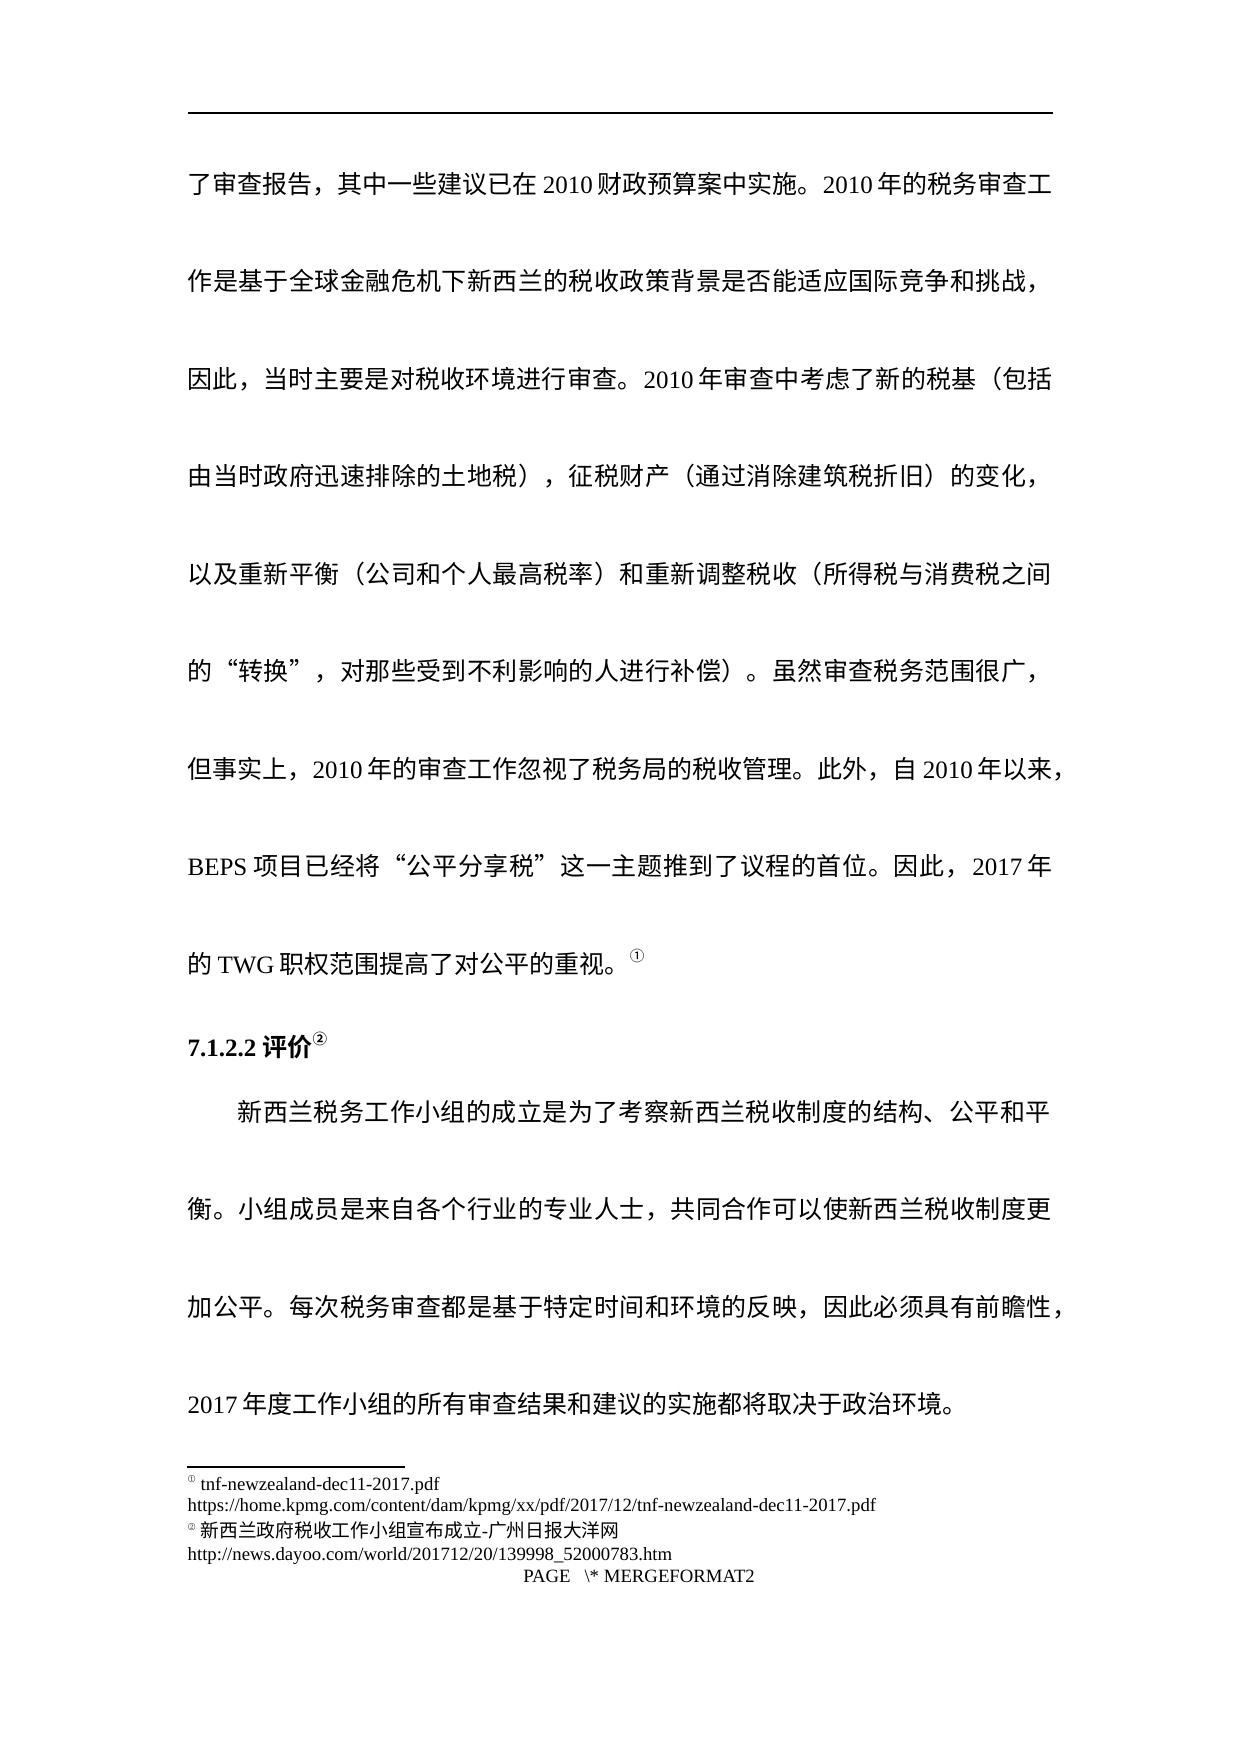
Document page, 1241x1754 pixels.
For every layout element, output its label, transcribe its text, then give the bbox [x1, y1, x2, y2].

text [187, 150, 1053, 995]
text 新西兰税务工作小组的成立是为了考察新西兰税收制度的结构、公平和平衡。小组成员是来自各个行业的专业人士，共同合作可以使新西兰税收制度更加公平。每次税务审查都是基于特定时间和环境的反映，因此必须具有前瞻性，2017年度工作小组的所有审查结果和建议的实施都将取决于政治环境。 [187, 1078, 1053, 1436]
subtitle 7.1.2.2 评价 [187, 1013, 1053, 1078]
